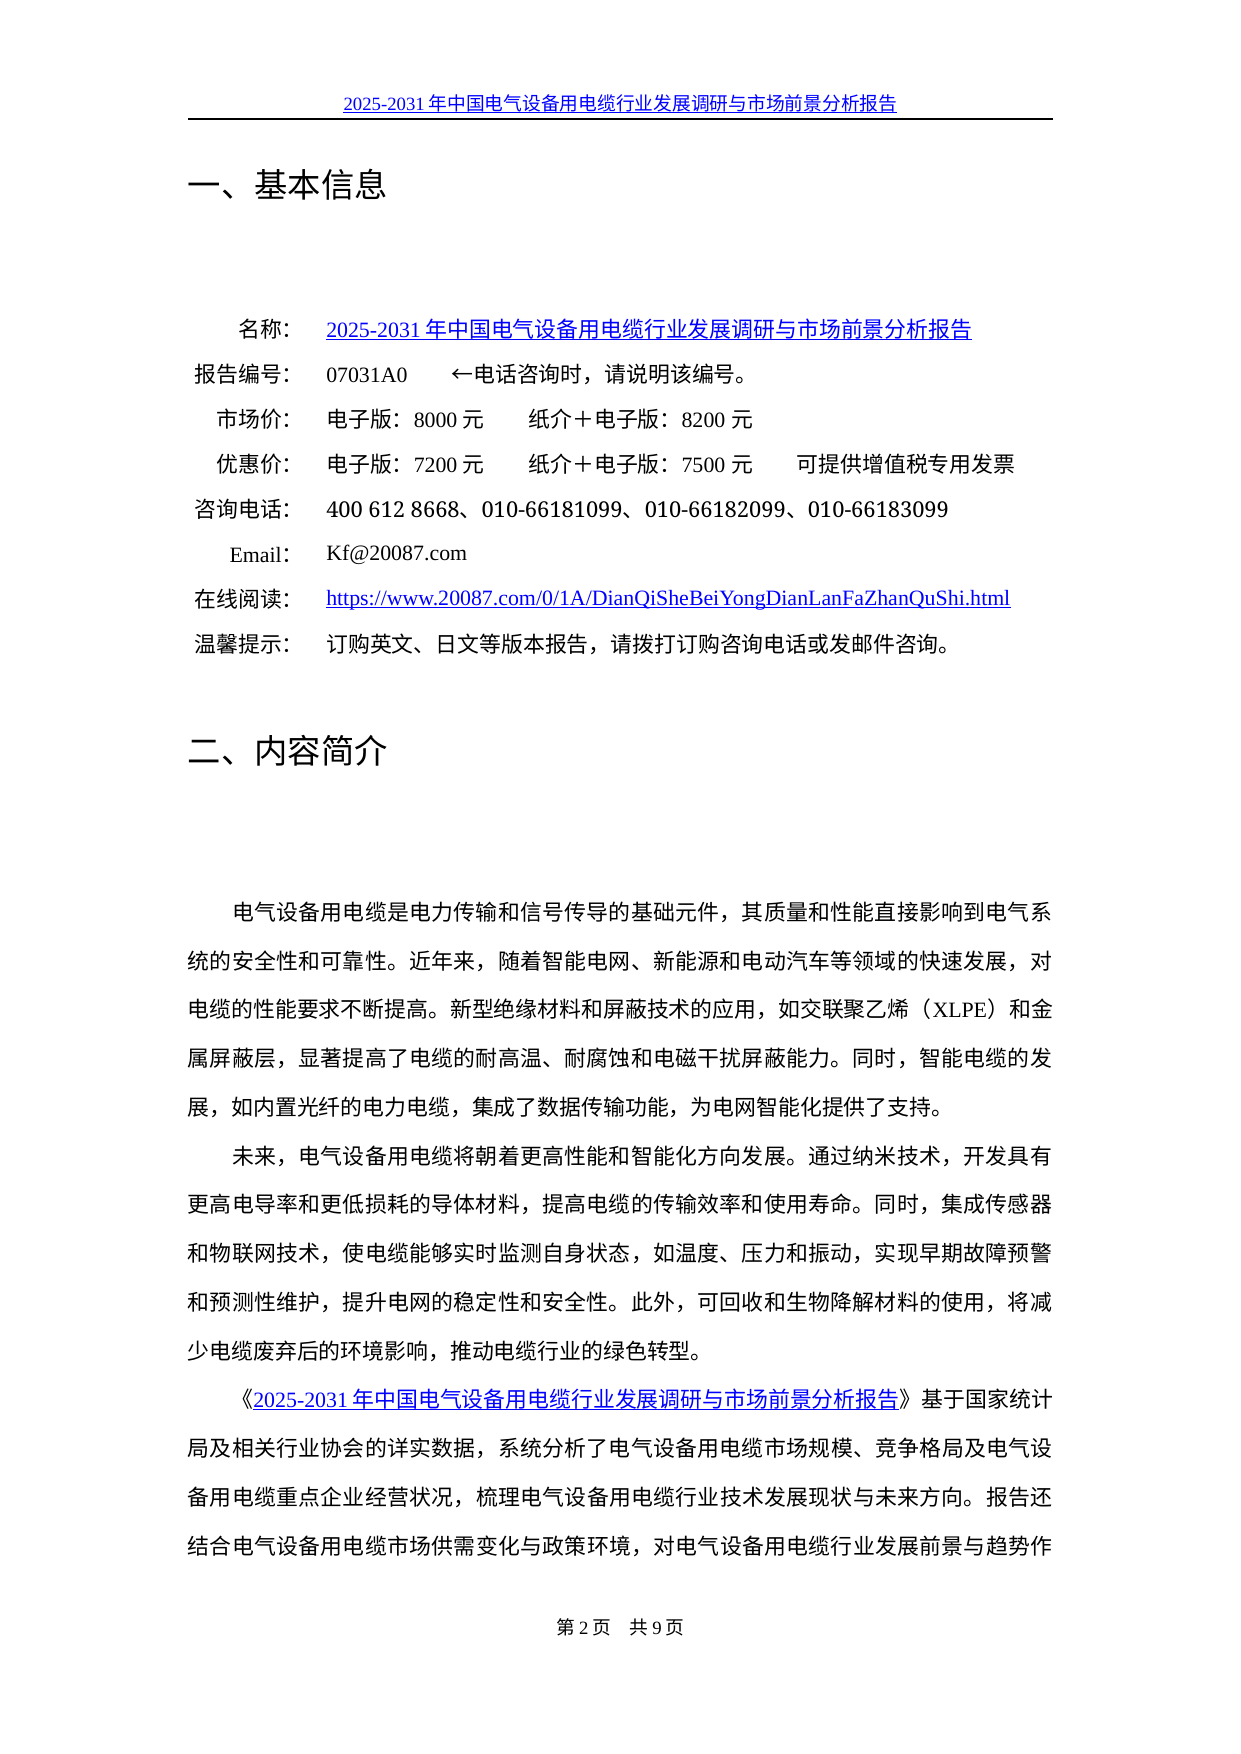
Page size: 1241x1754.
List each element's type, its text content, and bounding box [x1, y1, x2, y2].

table_header 2025-2031年中国电气设备用电缆行业发展调研与市场前景分析报告 [315, 312, 1073, 357]
table_cell 在线阅读： [167, 582, 315, 627]
table_cell [315, 582, 1073, 627]
title 二、内容简介 [187, 717, 1053, 782]
table_cell 07031A0 ←电话咨询时，请说明该编号。 [315, 357, 1073, 402]
table_cell 温馨提示： [167, 627, 315, 672]
table_cell 订购英文、日文等版本报告，请拨打订购咨询电话或发邮件咨询。 [315, 627, 1073, 672]
table_cell 咨询电话： [167, 492, 315, 537]
table_cell Email： [167, 537, 315, 582]
table_cell 报告编号： [167, 357, 315, 402]
table_cell 电子版：7200 元 纸介＋电子版：7500 元 可提供增值税专用发票 [315, 447, 1073, 492]
title 一、基本信息 [187, 150, 1053, 215]
table_cell 电子版：8000 元 纸介＋电子版：8200 元 [315, 402, 1073, 447]
table_cell Kf@20087.com [315, 537, 1073, 582]
table_cell 400 612 8668、010-66181099、010-66182099、010-66183099 [315, 492, 1073, 537]
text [187, 894, 1053, 1561]
table_cell 市场价： [167, 402, 315, 447]
table_header 名称： [167, 312, 315, 357]
table_cell 优惠价： [167, 447, 315, 492]
